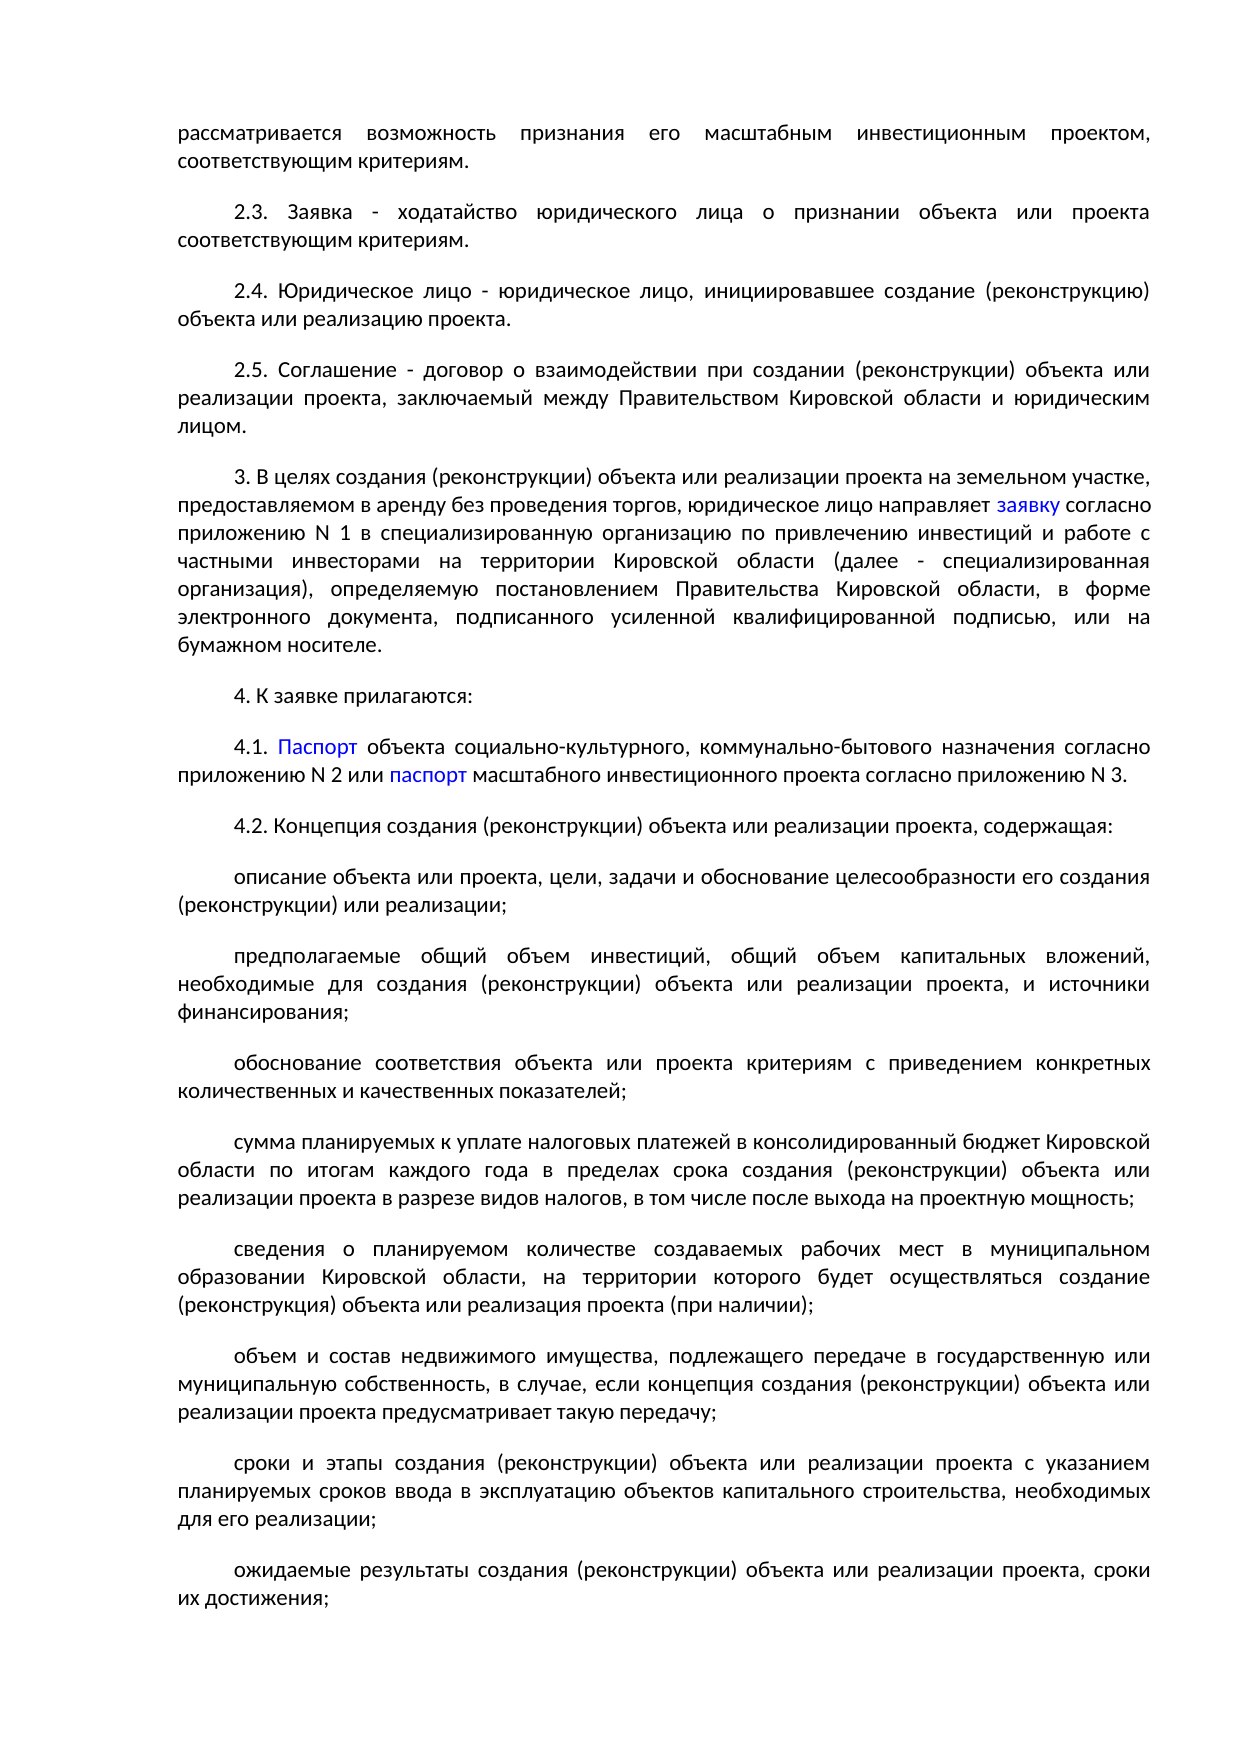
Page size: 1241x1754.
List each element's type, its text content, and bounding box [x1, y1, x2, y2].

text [177, 118, 1152, 174]
text описание объекта или проекта, цели, задачи и обоснование целесообразности его создания (реконструкции) или реализации; [177, 862, 1152, 918]
text объем и состав недвижимого имущества, подлежащего передаче в государственную или муниципальную собственность, в случае, если концепция создания (реконструкции) объекта или реализации проекта предусматривает такую передачу; [177, 1341, 1152, 1425]
text 2.5. Соглашение - договор о взаимодействии при создании (реконструкции) объекта или реализации проекта, заключаемый между Правительством Кировской области и юридическим лицом. [177, 355, 1152, 439]
text 4. К заявке прилагаются: [177, 681, 1152, 709]
text 4.2. Концепция создания (реконструкции) объекта или реализации проекта, содержащая: [177, 811, 1152, 839]
text сумма планируемых к уплате налоговых платежей в консолидированный бюджет Кировской области по итогам каждого года в пределах срока создания (реконструкции) объекта или реализации проекта в разрезе видов налогов, в том числе после выхода на проектную мощность; [177, 1127, 1152, 1211]
text обоснование соответствия объекта или проекта критериям с приведением конкретных количественных и качественных показателей; [177, 1048, 1152, 1104]
text 4.1. Паспорт объекта социально-культурного, коммунально-бытового назначения согласно приложению N 2 или паспорт масштабного инвестиционного проекта согласно приложению N 3. [177, 732, 1152, 788]
text 3. В целях создания (реконструкции) объекта или реализации проекта на земельном участке, предоставляемом в аренду без проведения торгов, юридическое лицо направляет заявку согласно приложению N 1 в специализированную организацию по привлечению инвестиций и работе с частными инвесторами на территории Кировской области (далее - специализированная организация), определяемую постановлением Правительства Кировской области, в форме электронного документа, подписанного усиленной квалифицированной подписью, или на бумажном носителе. [177, 462, 1152, 658]
text сроки и этапы создания (реконструкции) объекта или реализации проекта с указанием планируемых сроков ввода в эксплуатацию объектов капитального строительства, необходимых для его реализации; [177, 1448, 1152, 1532]
text предполагаемые общий объем инвестиций, общий объем капитальных вложений, необходимые для создания (реконструкции) объекта или реализации проекта, и источники финансирования; [177, 941, 1152, 1025]
text 2.4. Юридическое лицо - юридическое лицо, инициировавшее создание (реконструкцию) объекта или реализацию проекта. [177, 276, 1152, 332]
text 2.3. Заявка - ходатайство юридического лица о признании объекта или проекта соответствующим критериям. [177, 197, 1152, 253]
text ожидаемые результаты создания (реконструкции) объекта или реализации проекта, сроки их достижения; [177, 1555, 1152, 1611]
text сведения о планируемом количестве создаваемых рабочих мест в муниципальном образовании Кировской области, на территории которого будет осуществляться создание (реконструкция) объекта или реализация проекта (при наличии); [177, 1234, 1152, 1318]
